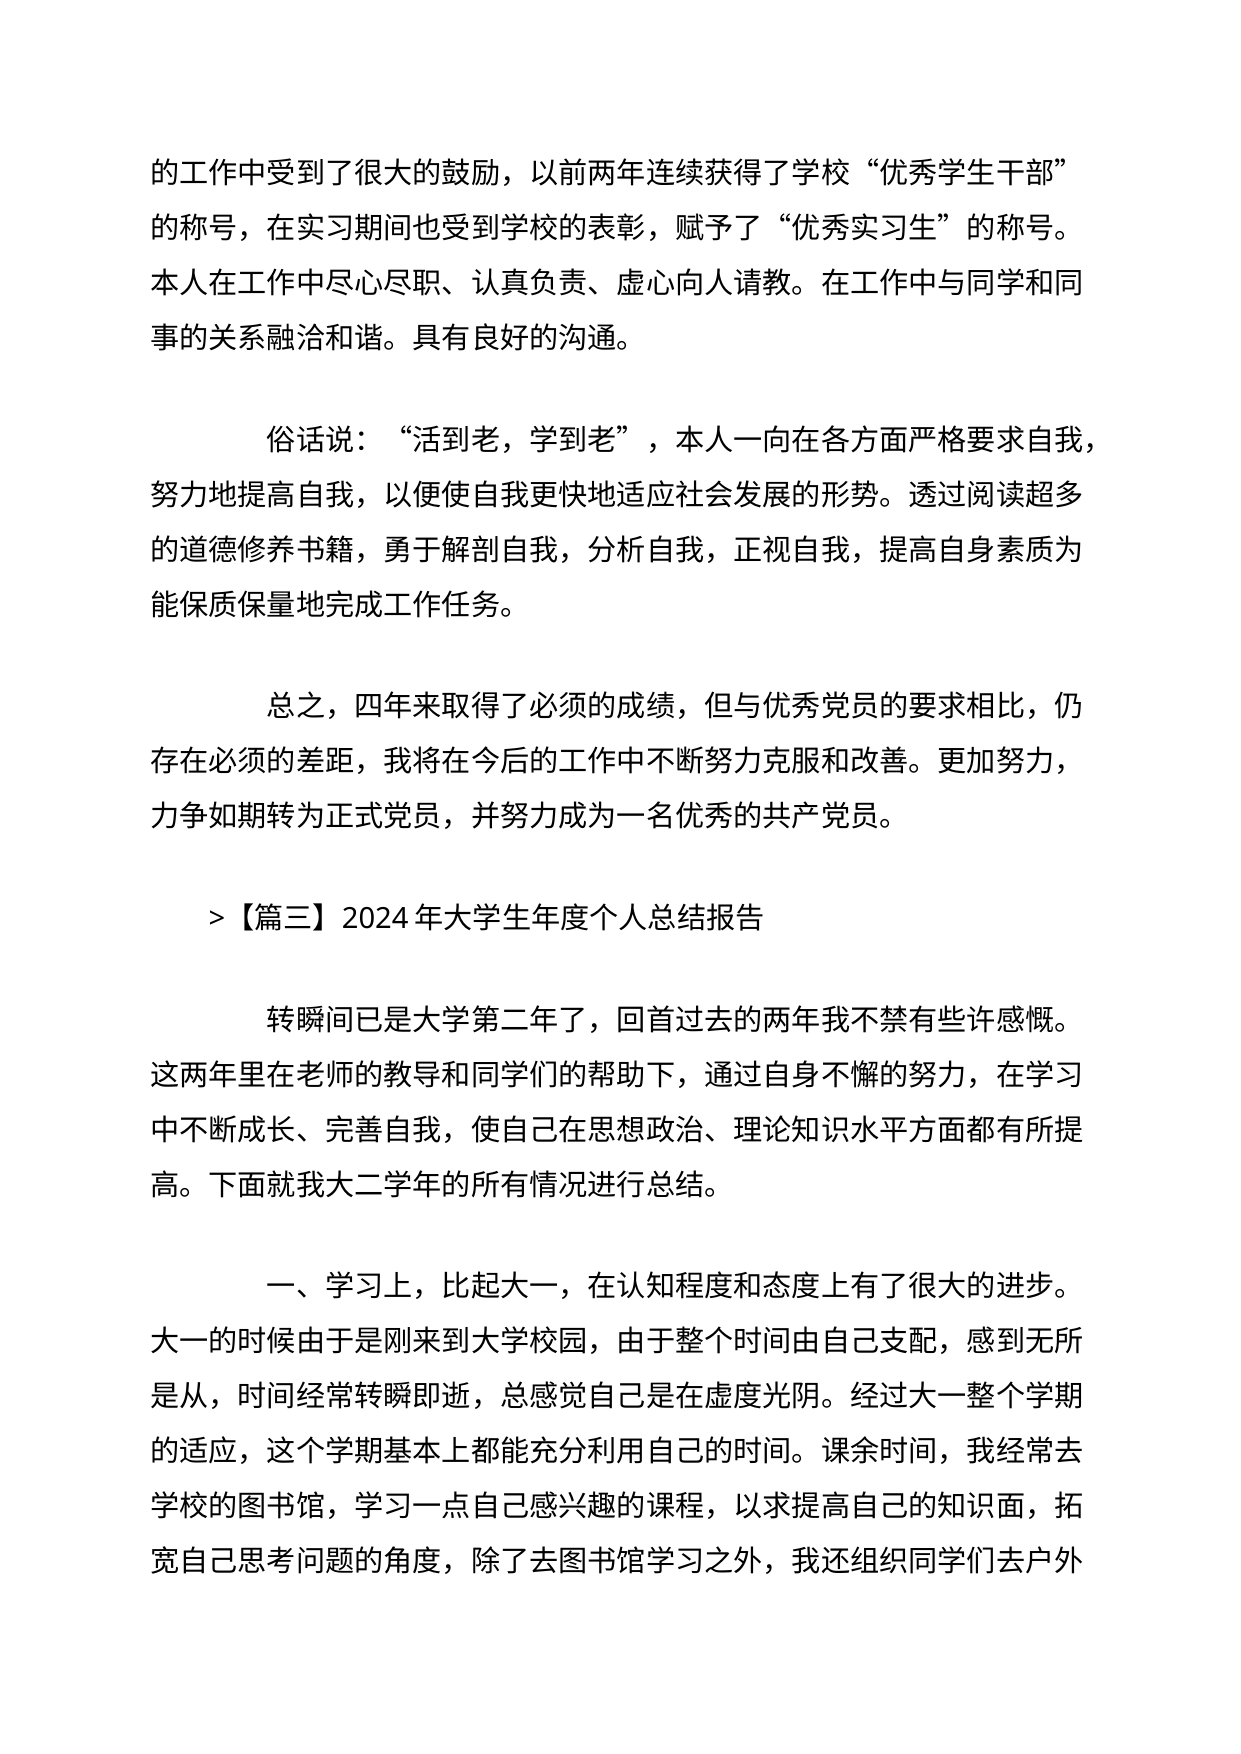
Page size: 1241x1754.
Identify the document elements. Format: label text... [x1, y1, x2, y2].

text >【篇三】2024年大学生年度个人总结报告 [150, 894, 1090, 937]
text 总之，四年来取得了必须的成绩，但与优秀党员的要求相比，仍存在必须的差距，我将在今后的工作中不断努力克服和改善。更加努力，力争如期转为正式党员，并努力成为一名优秀的共产党员。 [150, 683, 1090, 835]
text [150, 1263, 1090, 1580]
text 转瞬间已是大学第二年了，回首过去的两年我不禁有些许感慨。这两年里在老师的教导和同学们的帮助下，通过自身不懈的努力，在学习中不断成长、完善自我，使自己在思想政治、理论知识水平方面都有所提高。下面就我大二学年的所有情况进行总结。 [150, 996, 1090, 1203]
text 俗话说：“活到老，学到老”，本人一向在各方面严格要求自我，努力地提高自我，以便使自我更快地适应社会发展的形势。透过阅读超多的道德修养书籍，勇于解剖自我，分析自我，正视自我，提高自身素质为能保质保量地完成工作任务。 [150, 416, 1090, 623]
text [150, 150, 1090, 357]
